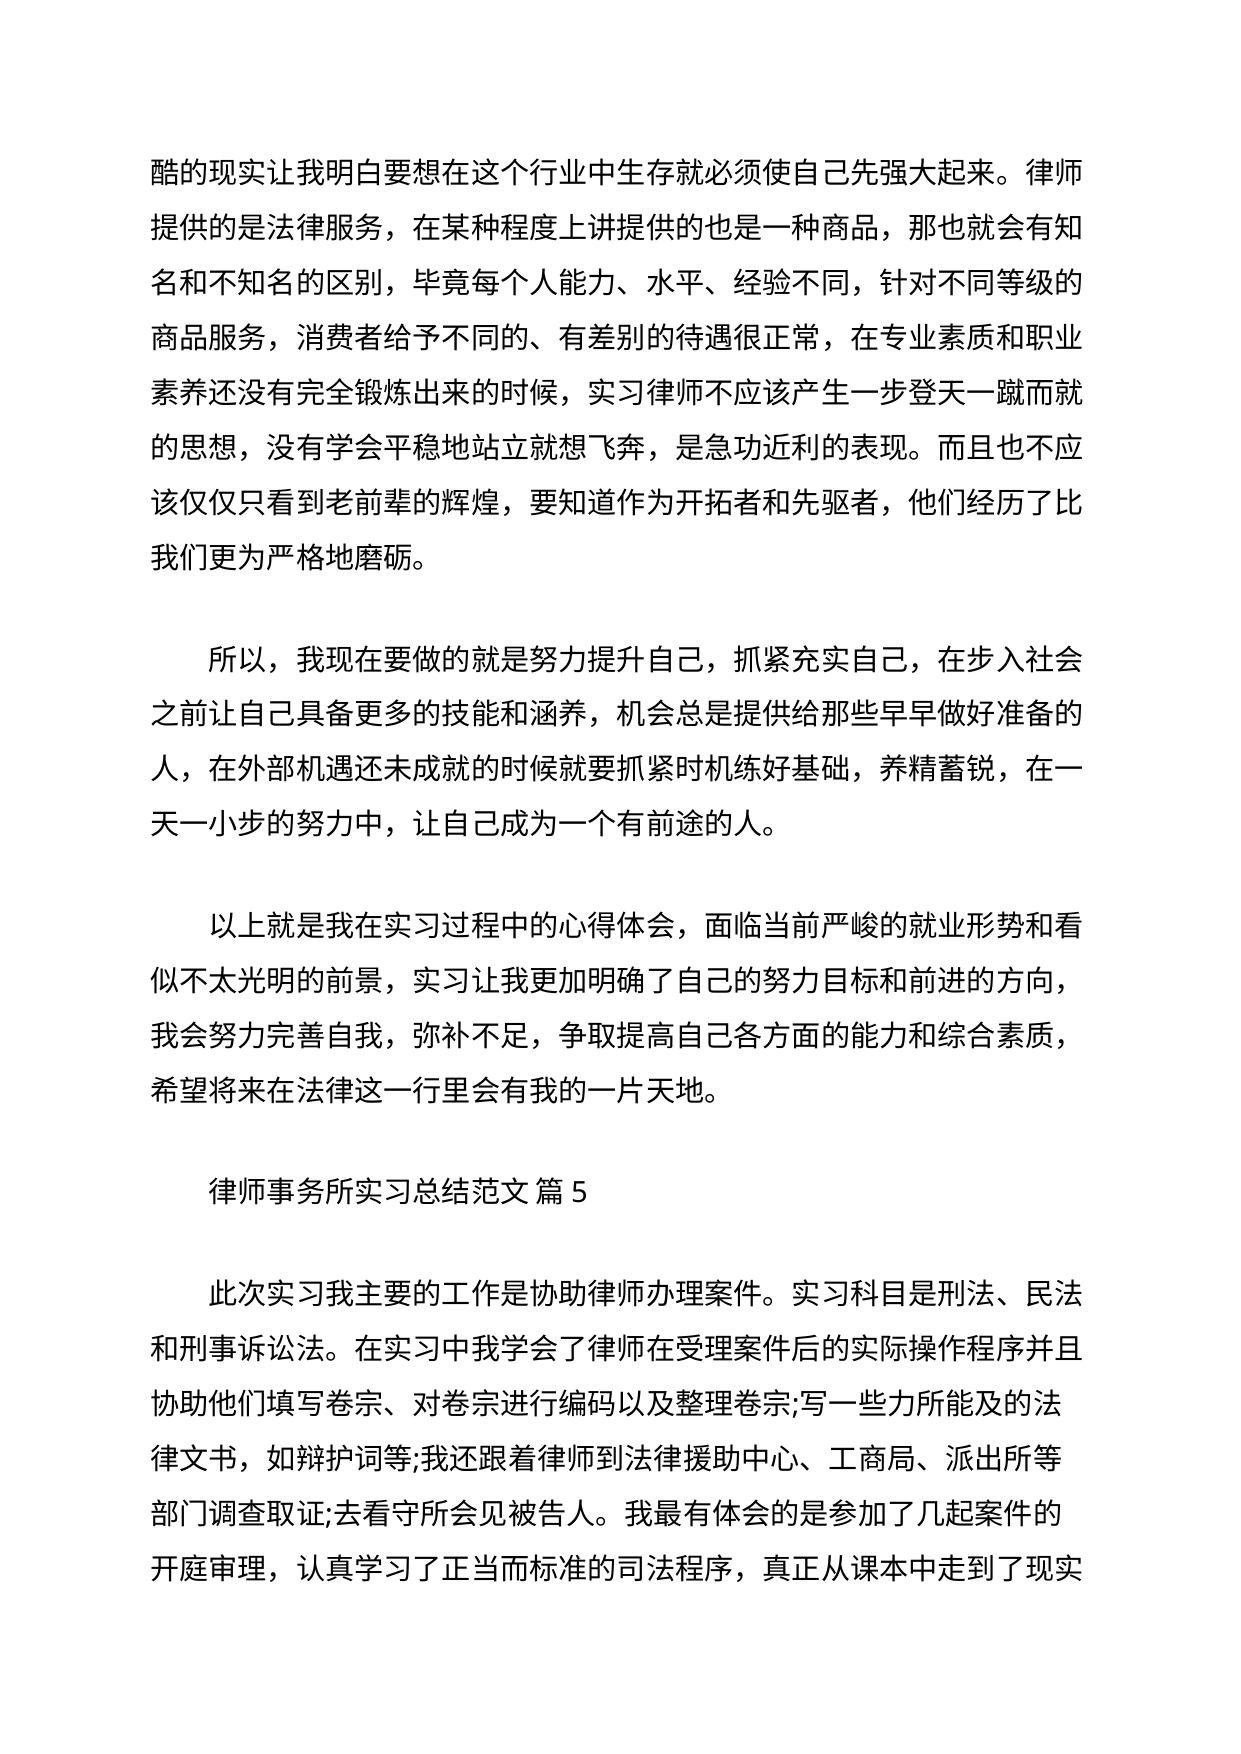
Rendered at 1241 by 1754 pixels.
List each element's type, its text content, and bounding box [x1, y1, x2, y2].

text 以上就是我在实习过程中的心得体会，面临当前严峻的就业形势和看似不太光明的前景，实习让我更加明确了自己的努力目标和前进的方向，我会努力完善自我，弥补不足，争取提高自己各方面的能力和综合素质，希望将来在法律这一行里会有我的一片天地。 [150, 902, 1090, 1109]
text 所以，我现在要做的就是努力提升自己，抓紧充实自己，在步入社会之前让自己具备更多的技能和涵养，机会总是提供给那些早早做好准备的人，在外部机遇还未成就的时候就要抓紧时机练好基础，养精蓄锐，在一天一小步的努力中，让自己成为一个有前途的人。 [150, 636, 1090, 843]
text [150, 1271, 1090, 1588]
text 律师事务所实习总结范文 篇5 [150, 1169, 1090, 1211]
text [150, 150, 1090, 577]
